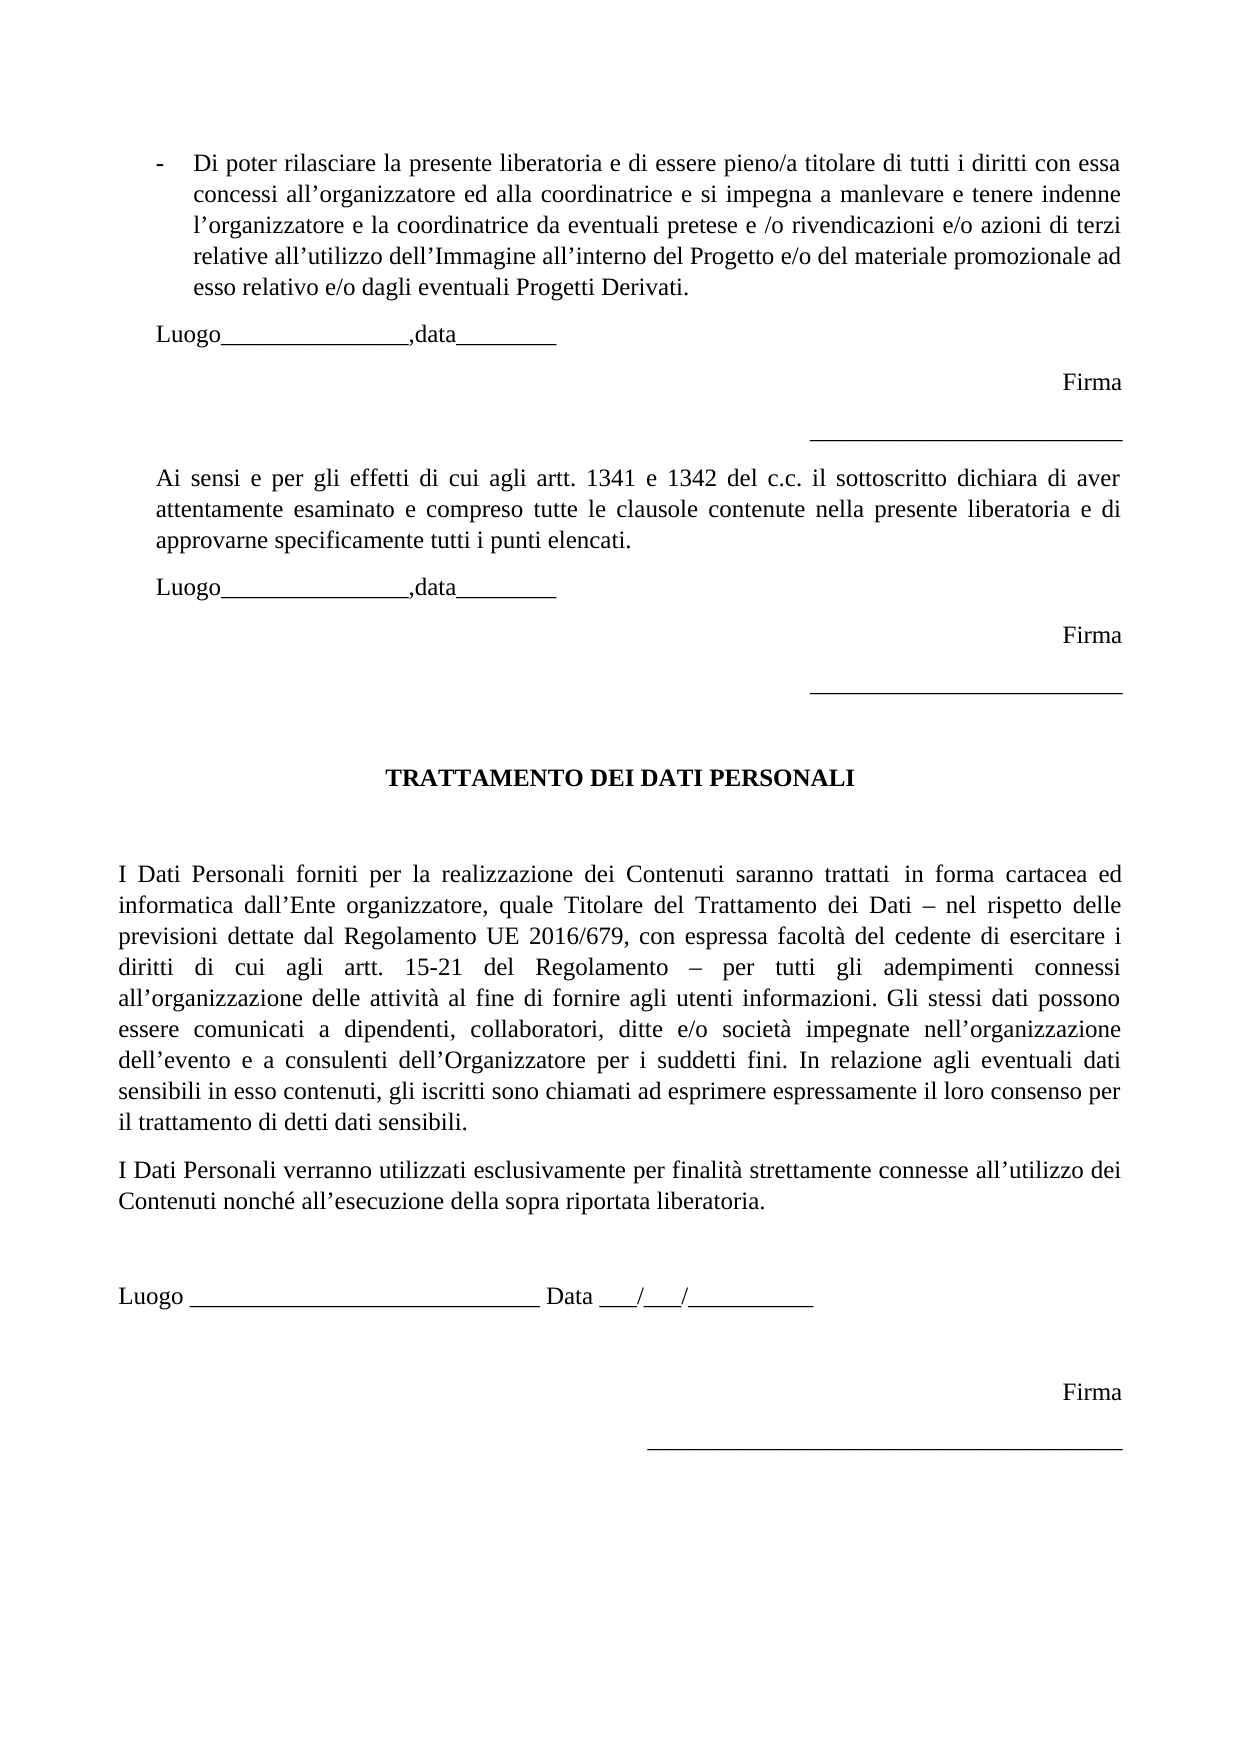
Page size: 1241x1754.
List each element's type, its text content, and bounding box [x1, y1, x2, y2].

text Firma [156, 620, 1122, 649]
text _________________________ [156, 668, 1122, 697]
text Luogo ____________________________ Data ___/___/__________ [118, 1281, 1122, 1310]
text Firma [156, 367, 1122, 396]
text _________________________ [156, 415, 1122, 444]
text Ai sensi e per gli effetti di cui agli artt. 1341 e 1342 del c.c. il sottoscritto dichiara di aver attentamente esaminato e compreso tutte le clausole contenute nella presente liberatoria e di approvarne specificamente tutti i punti elencati. [156, 463, 1122, 553]
text Firma [118, 1377, 1122, 1405]
text I Dati Personali verranno utilizzati esclusivamente per finalità strettamente connesse all’utilizzo dei Contenuti nonché all’esecuzione della sopra riportata liberatoria. [118, 1155, 1122, 1214]
list Di poter rilasciare la presente liberatoria e di essere pieno/a titolare di tutti i diritti con essa concessi all’organizzatore ed alla coordinatrice e si impegna a manlevare e tenere indenne l’organizzatore e la coordinatrice da eventuali pretese e /o rivendicazioni e/o azioni di terzi relative all’utilizzo dell’Immagine all’interno del Progetto e/o del materiale promozionale ad esso relativo e/o dagli eventuali Progetti Derivati. [156, 148, 1122, 301]
text ______________________________________ [118, 1424, 1122, 1453]
text I Dati Personali forniti per la realizzazione dei Contenuti saranno trattati in forma cartacea ed informatica dall’Ente organizzatore, quale Titolare del Trattamento dei Dati – nel rispetto delle previsioni dettate dal Regolamento UE 2016/679, con espressa facoltà del cedente di esercitare i diritti di cui agli artt. 15-21 del Regolamento – per tutti gli adempimenti connessi all’organizzazione delle attività al fine di fornire agli utenti informazioni. Gli stessi dati possono essere comunicati a dipendenti, collaboratori, ditte e/o società impegnate nell’organizzazione dell’evento e a consulenti dell’Organizzatore per i suddetti fini. In relazione agli eventuali dati sensibili in esso contenuti, gli iscritti sono chiamati ad esprimere espressamente il loro consenso per il trattamento di detti dati sensibili. [118, 859, 1122, 1136]
text Luogo_______________,data________ [156, 319, 1122, 348]
text TRATTAMENTO DEI DATI PERSONALI [118, 763, 1122, 792]
text Luogo_______________,data________ [156, 572, 1122, 601]
